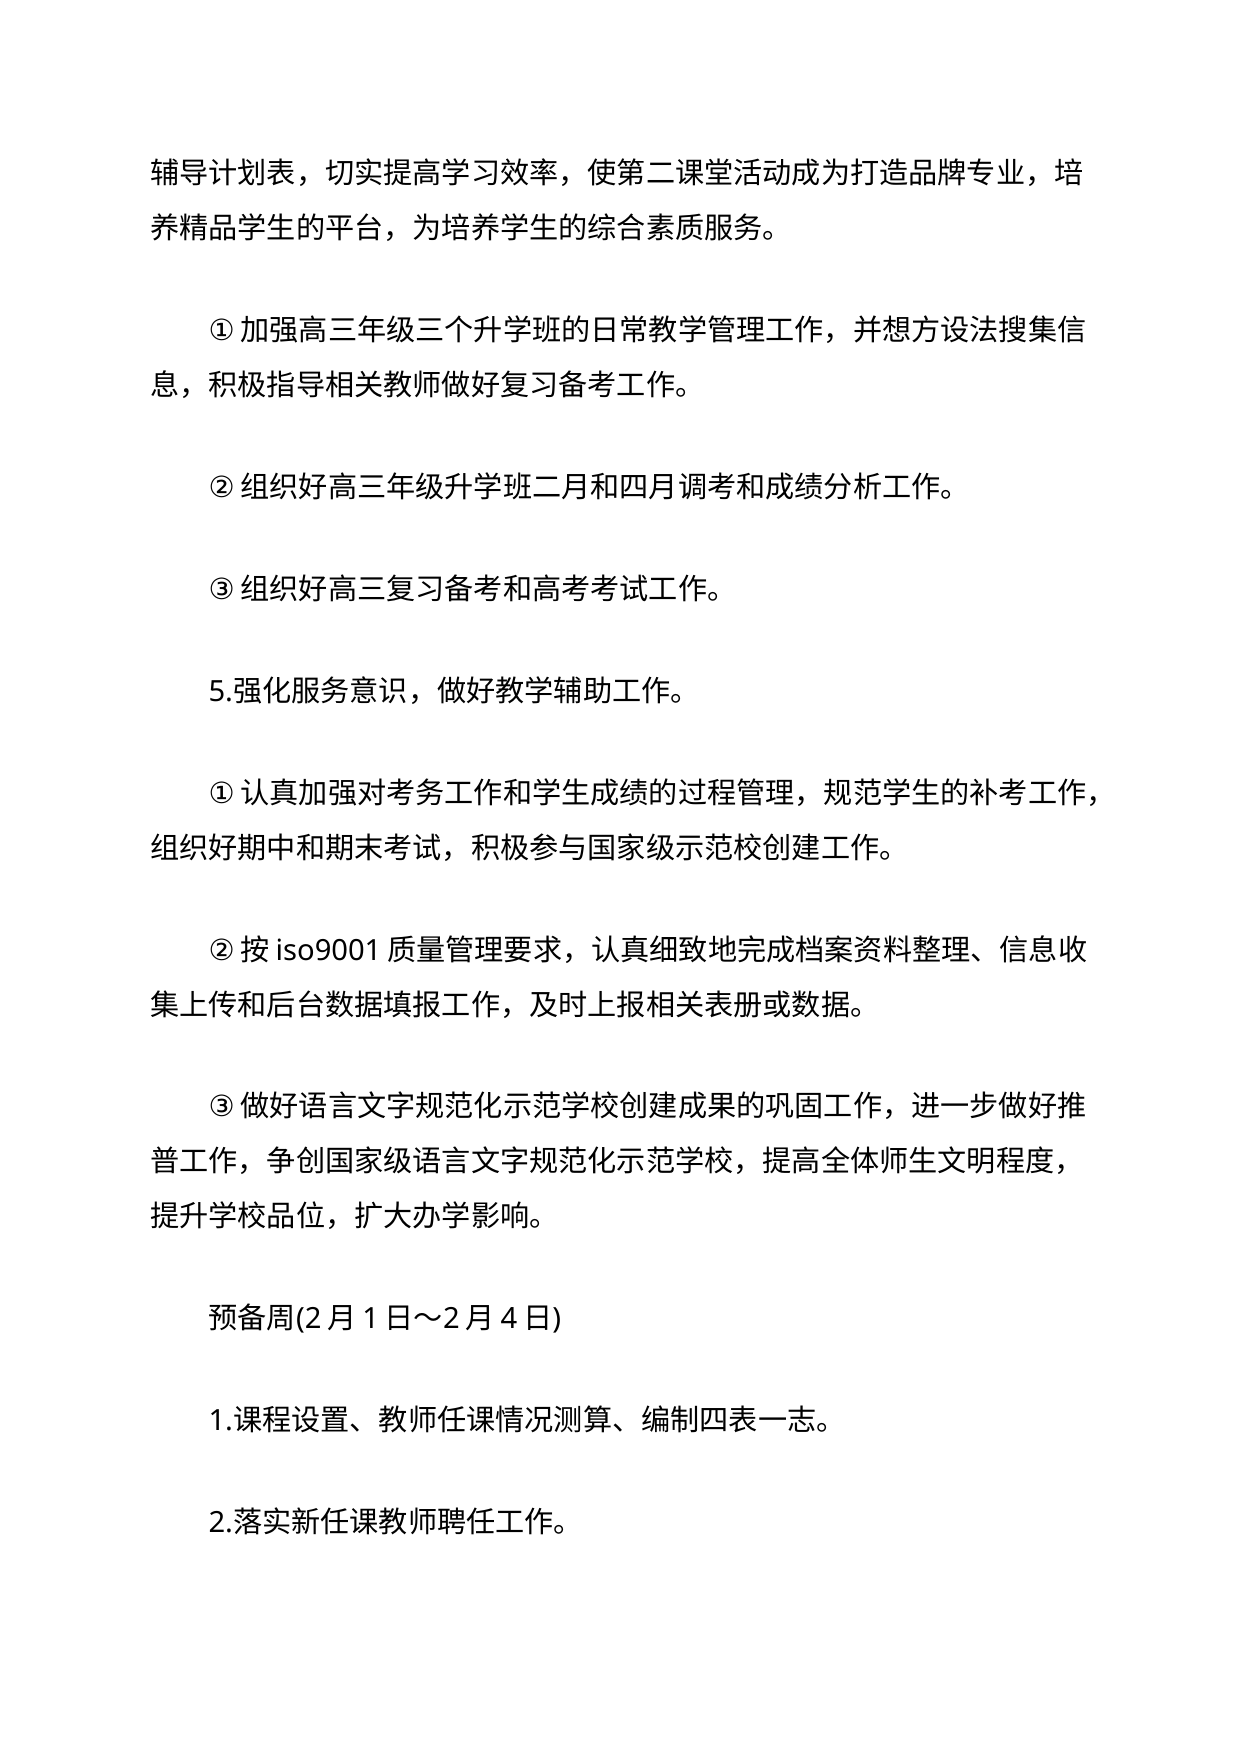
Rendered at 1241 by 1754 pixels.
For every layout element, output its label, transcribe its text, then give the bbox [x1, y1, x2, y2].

text 1.课程设置、教师任课情况测算、编制四表一志。 [150, 1397, 1090, 1439]
text ③组织好高三复习备考和高考考试工作。 [150, 565, 1090, 608]
text ②组织好高三年级升学班二月和四月调考和成绩分析工作。 [150, 463, 1090, 506]
text ③做好语言文字规范化示范学校创建成果的巩固工作，进一步做好推普工作，争创国家级语言文字规范化示范学校，提高全体师生文明程度，提升学校品位，扩大办学影响。 [150, 1083, 1090, 1235]
text ①认真加强对考务工作和学生成绩的过程管理，规范学生的补考工作，组织好期中和期末考试，积极参与国家级示范校创建工作。 [150, 769, 1090, 867]
text ②按iso9001质量管理要求，认真细致地完成档案资料整理、信息收集上传和后台数据填报工作，及时上报相关表册或数据。 [150, 926, 1090, 1023]
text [150, 150, 1090, 247]
text ①加强高三年级三个升学班的日常教学管理工作，并想方设法搜集信息，积极指导相关教师做好复习备考工作。 [150, 307, 1090, 404]
text 5.强化服务意识，做好教学辅助工作。 [150, 667, 1090, 710]
text 2.落实新任课教师聘任工作。 [150, 1498, 1090, 1541]
text 预备周(2月1日～2月4日) [150, 1294, 1090, 1337]
